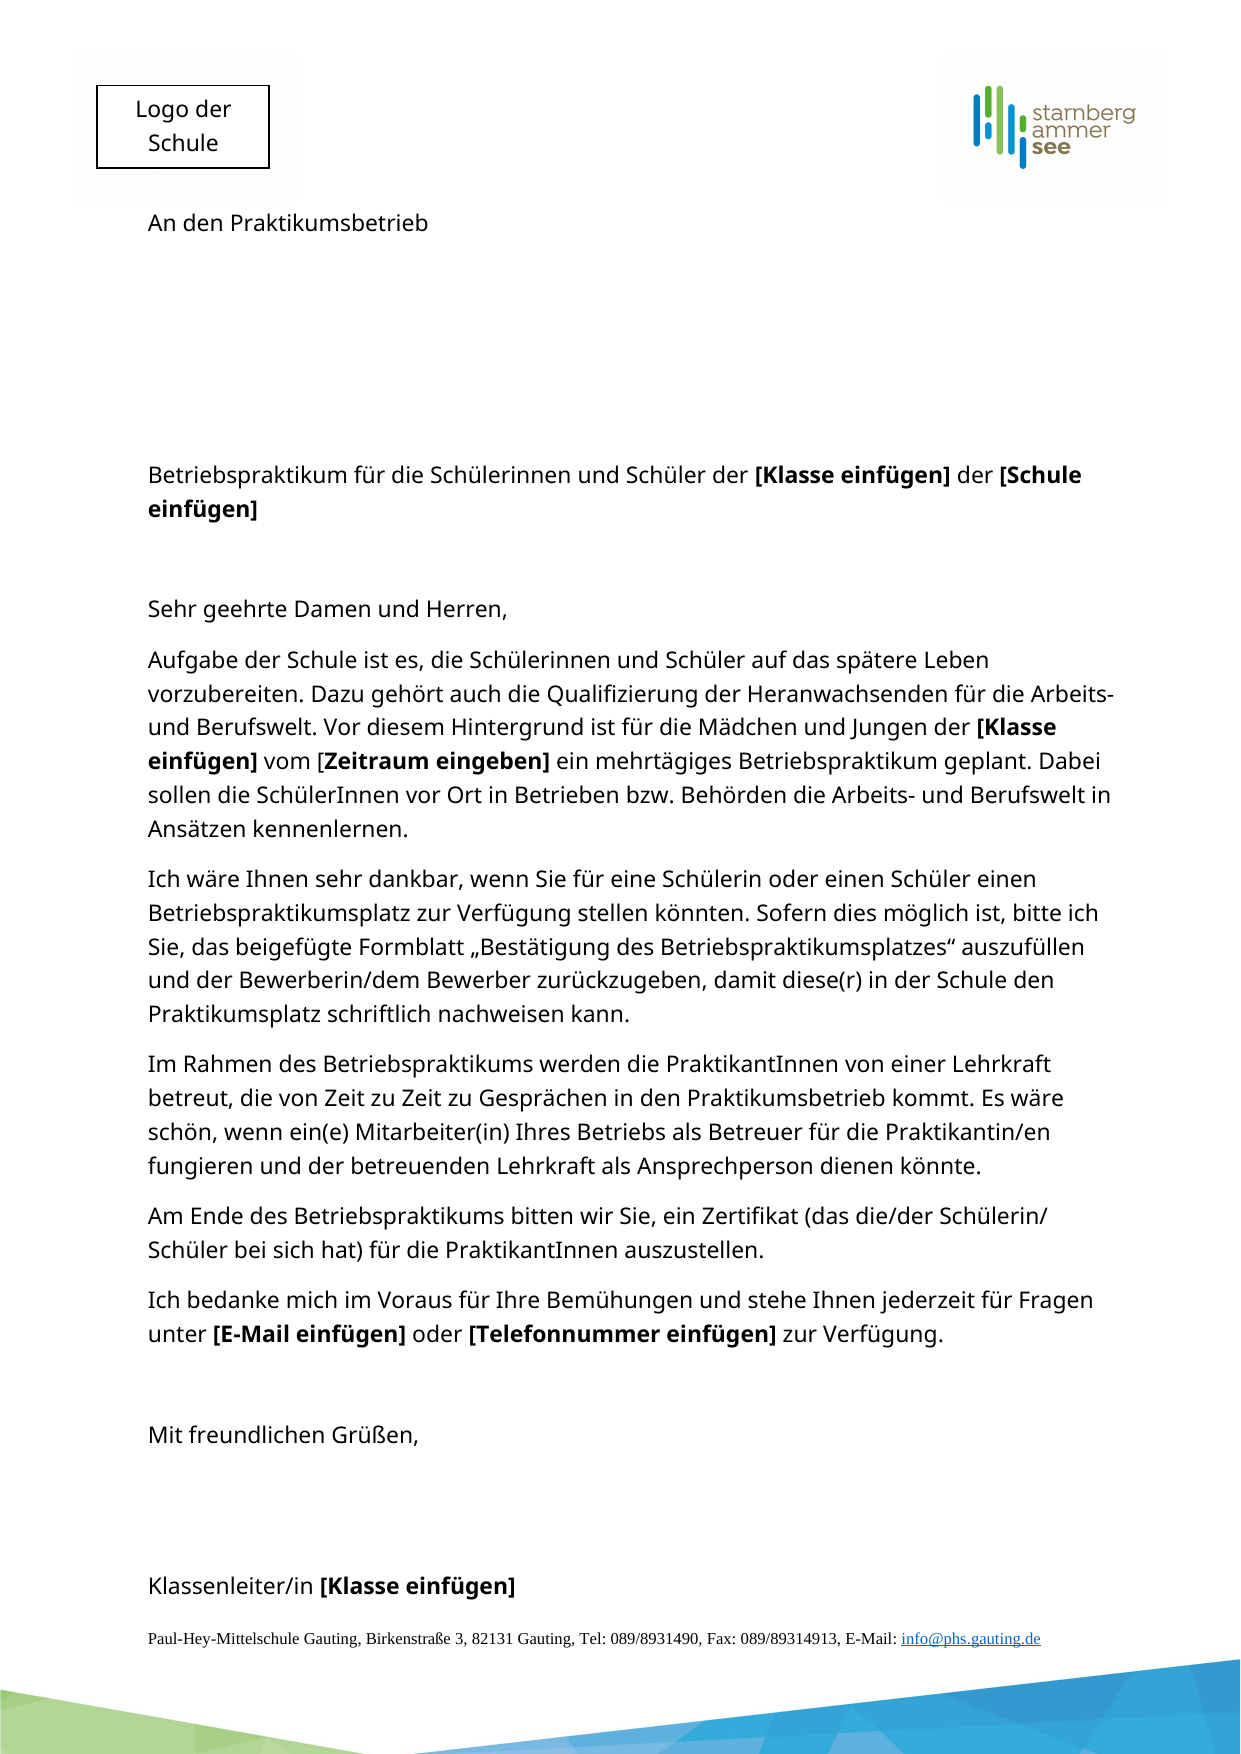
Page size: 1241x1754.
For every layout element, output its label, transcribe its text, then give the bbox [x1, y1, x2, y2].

picture [73, 55, 298, 201]
text Mit freundlichen Grüßen, [148, 1419, 1122, 1450]
picture [942, 55, 1167, 201]
text Sehr geehrte Damen und Herren, [148, 593, 1122, 625]
text Betriebspraktikum für die Schülerinnen und Schüler der [Klasse einfügen] der [Schule einfügen] [148, 459, 1122, 524]
text An den Praktikumsbetrieb [148, 207, 1122, 238]
text Ich wäre Ihnen sehr dankbar, wenn Sie für eine Schülerin oder einen Schüler einen Betriebspraktikumsplatz zur Verfügung stellen könnten. Sofern dies möglich ist, bitte ich Sie, das beigefügte Formblatt „Bestätigung des Betriebspraktikumsplatzes“ auszufüllen und der Bewerberin/dem Bewerber zurückzugeben, damit diese(r) in der Schule den Praktikumsplatz schriftlich nachweisen kann. [148, 863, 1122, 1029]
text Aufgabe der Schule ist es, die Schülerinnen und Schüler auf das spätere Leben vorzubereiten. Dazu gehört auch die Qualifizierung der Heranwachsenden für die Arbeits- und Berufswelt. Vor diesem Hintergrund ist für die Mädchen und Jungen der [Klasse einfügen] vom [Zeitraum eingeben] ein mehrtägiges Betriebspraktikum geplant. Dabei sollen die SchülerInnen vor Ort in Betrieben bzw. Behörden die Arbeits- und Berufswelt in Ansätzen kennenlernen. [148, 644, 1122, 844]
text Am Ende des Betriebspraktikums bitten wir Sie, ein Zertifikat (das die/der Schülerin/ Schüler bei sich hat) für die PraktikantInnen auszustellen. [148, 1200, 1122, 1265]
text Ich bedanke mich im Voraus für Ihre Bemühungen und stehe Ihnen jederzeit für Fragen unter [E-Mail einfügen] oder [Telefonnummer einfügen] zur Verfügung. [148, 1284, 1122, 1349]
picture [0, 1651, 1241, 1754]
text Im Rahmen des Betriebspraktikums werden die PraktikantInnen von einer Lehrkraft betreut, die von Zeit zu Zeit zu Gesprächen in den Praktikumsbetrieb kommt. Es wäre schön, wenn ein(e) Mitarbeiter(in) Ihres Betriebs als Betreuer für die Praktikantin/en fungieren und der betreuenden Lehrkraft als Ansprechperson dienen könnte. [148, 1048, 1122, 1181]
text Klassenleiter/in [Klasse einfügen] [148, 1570, 1122, 1601]
